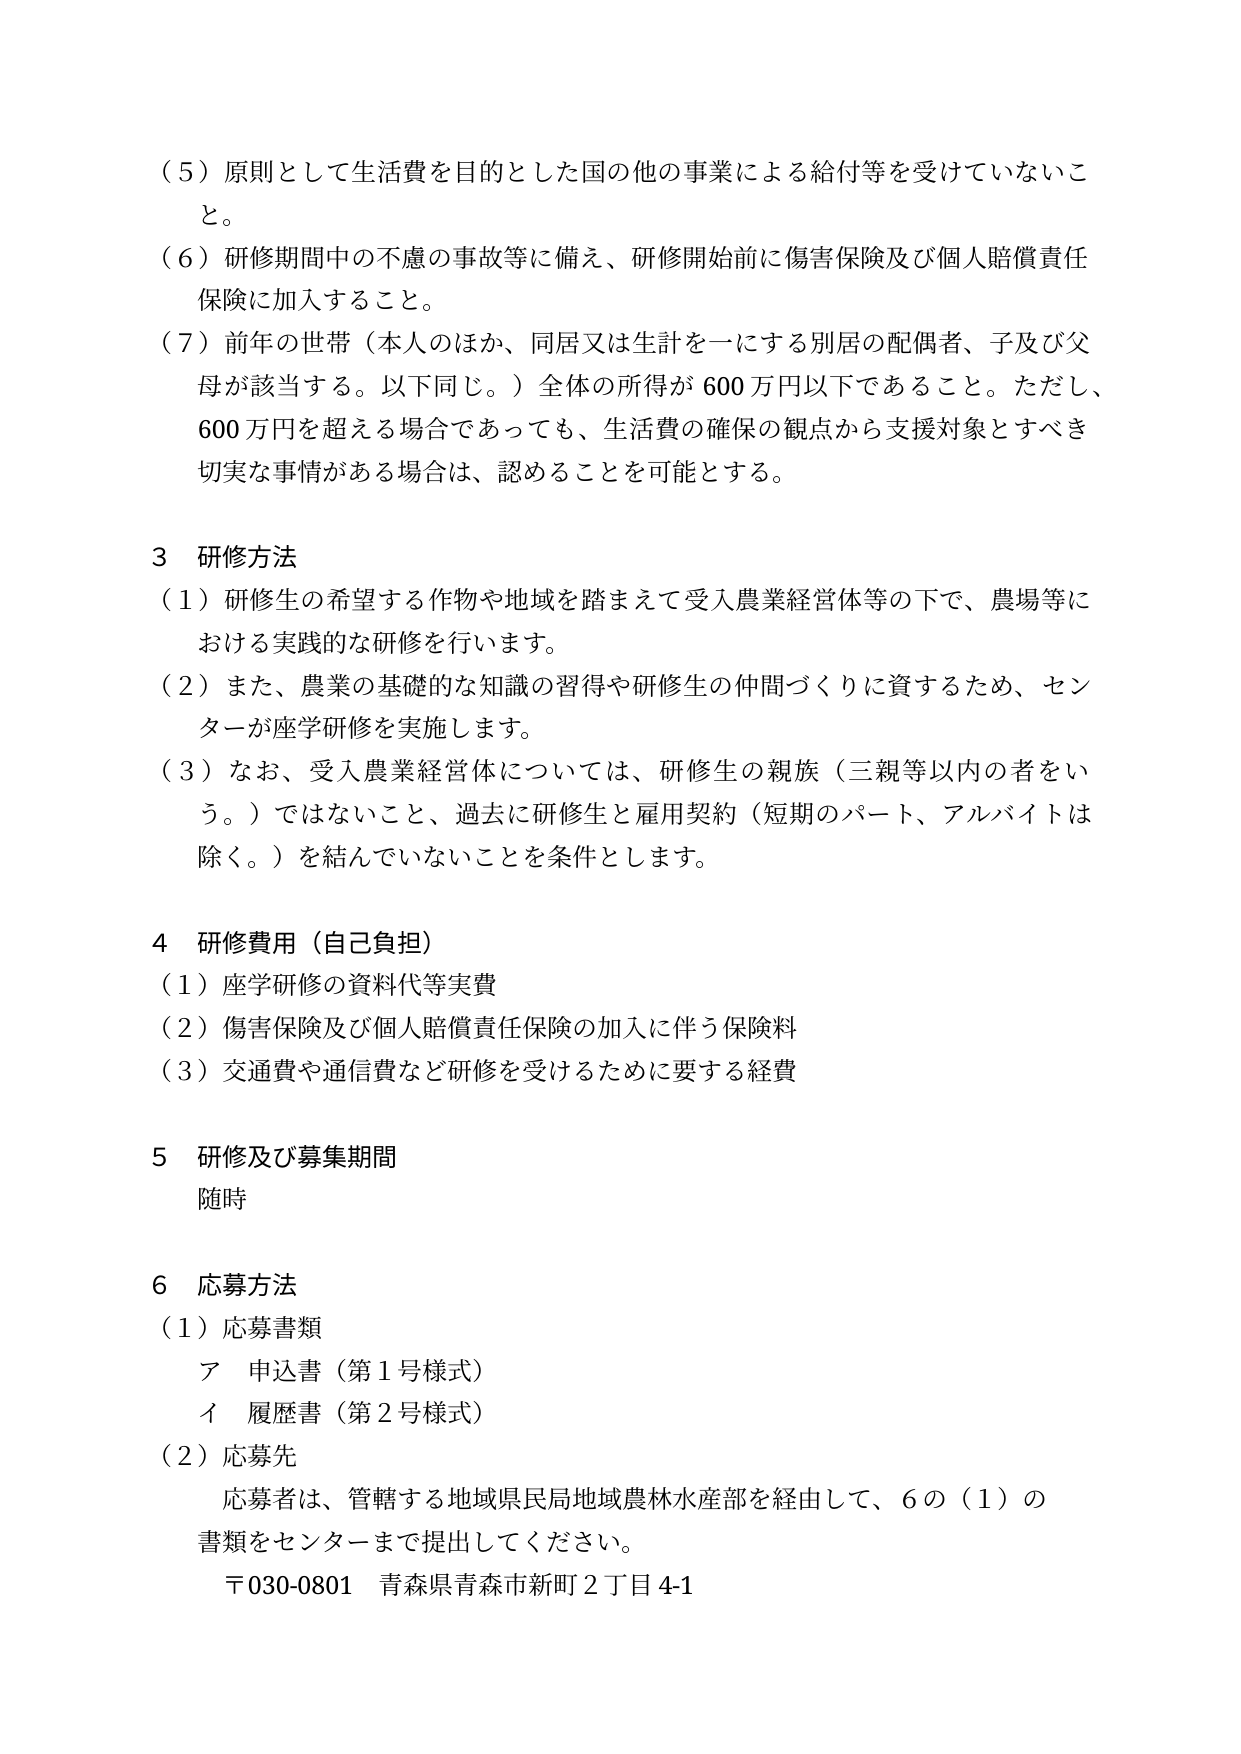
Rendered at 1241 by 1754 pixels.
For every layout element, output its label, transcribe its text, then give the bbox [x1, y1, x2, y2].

text ５ 研修及び募集期間 [148, 1134, 1092, 1177]
text （２）応募先 [148, 1433, 1092, 1476]
text （３）なお、受入農業経営体については、研修生の親族（三親等以内の者をいう。）ではないこと、過去に研修生と雇用契約（短期のパート、アルバイトは除く。）を結んでいないことを条件とします。 [148, 748, 1092, 877]
text （１）応募書類 [148, 1305, 1092, 1348]
text （１）座学研修の資料代等実費 [148, 963, 1092, 1005]
text イ 履歴書（第２号様式） [148, 1391, 1092, 1433]
text （１）研修生の希望する作物や地域を踏まえて受入農業経営体等の下で、農場等における実践的な研修を行います。 [148, 577, 1092, 663]
text 書類をセンターまで提出してください。 [148, 1519, 1092, 1562]
text ６ 応募方法 [148, 1262, 1092, 1305]
text （２）また、農業の基礎的な知識の習得や研修生の仲間づくりに資するため、センターが座学研修を実施します。 [148, 663, 1092, 748]
text ３ 研修方法 [148, 534, 1092, 577]
text 随時 [148, 1177, 1092, 1219]
text （５）原則として生活費を目的とした国の他の事業による給付等を受けていないこと。 [148, 149, 1092, 235]
text 〒030-0801 青森県青森市新町２丁目4-1 [148, 1562, 1092, 1605]
text （２）傷害保険及び個人賠償責任保険の加入に伴う保険料 [148, 1005, 1092, 1048]
text ア 申込書（第１号様式） [148, 1348, 1092, 1391]
text （７）前年の世帯（本人のほか、同居又は生計を一にする別居の配偶者、子及び父母が該当する。以下同じ。）全体の所得が600万円以下であること。ただし、600万円を超える場合であっても、生活費の確保の観点から支援対象とすべき切実な事情がある場合は、認めることを可能とする。 [148, 320, 1092, 492]
text （６）研修期間中の不慮の事故等に備え、研修開始前に傷害保険及び個人賠償責任保険に加入すること。 [148, 235, 1092, 320]
text 応募者は、管轄する地域県民局地域農林水産部を経由して、６の（１）の [148, 1476, 1092, 1519]
text （３）交通費や通信費など研修を受けるために要する経費 [148, 1048, 1092, 1091]
text ４ 研修費用（自己負担） [148, 920, 1092, 963]
